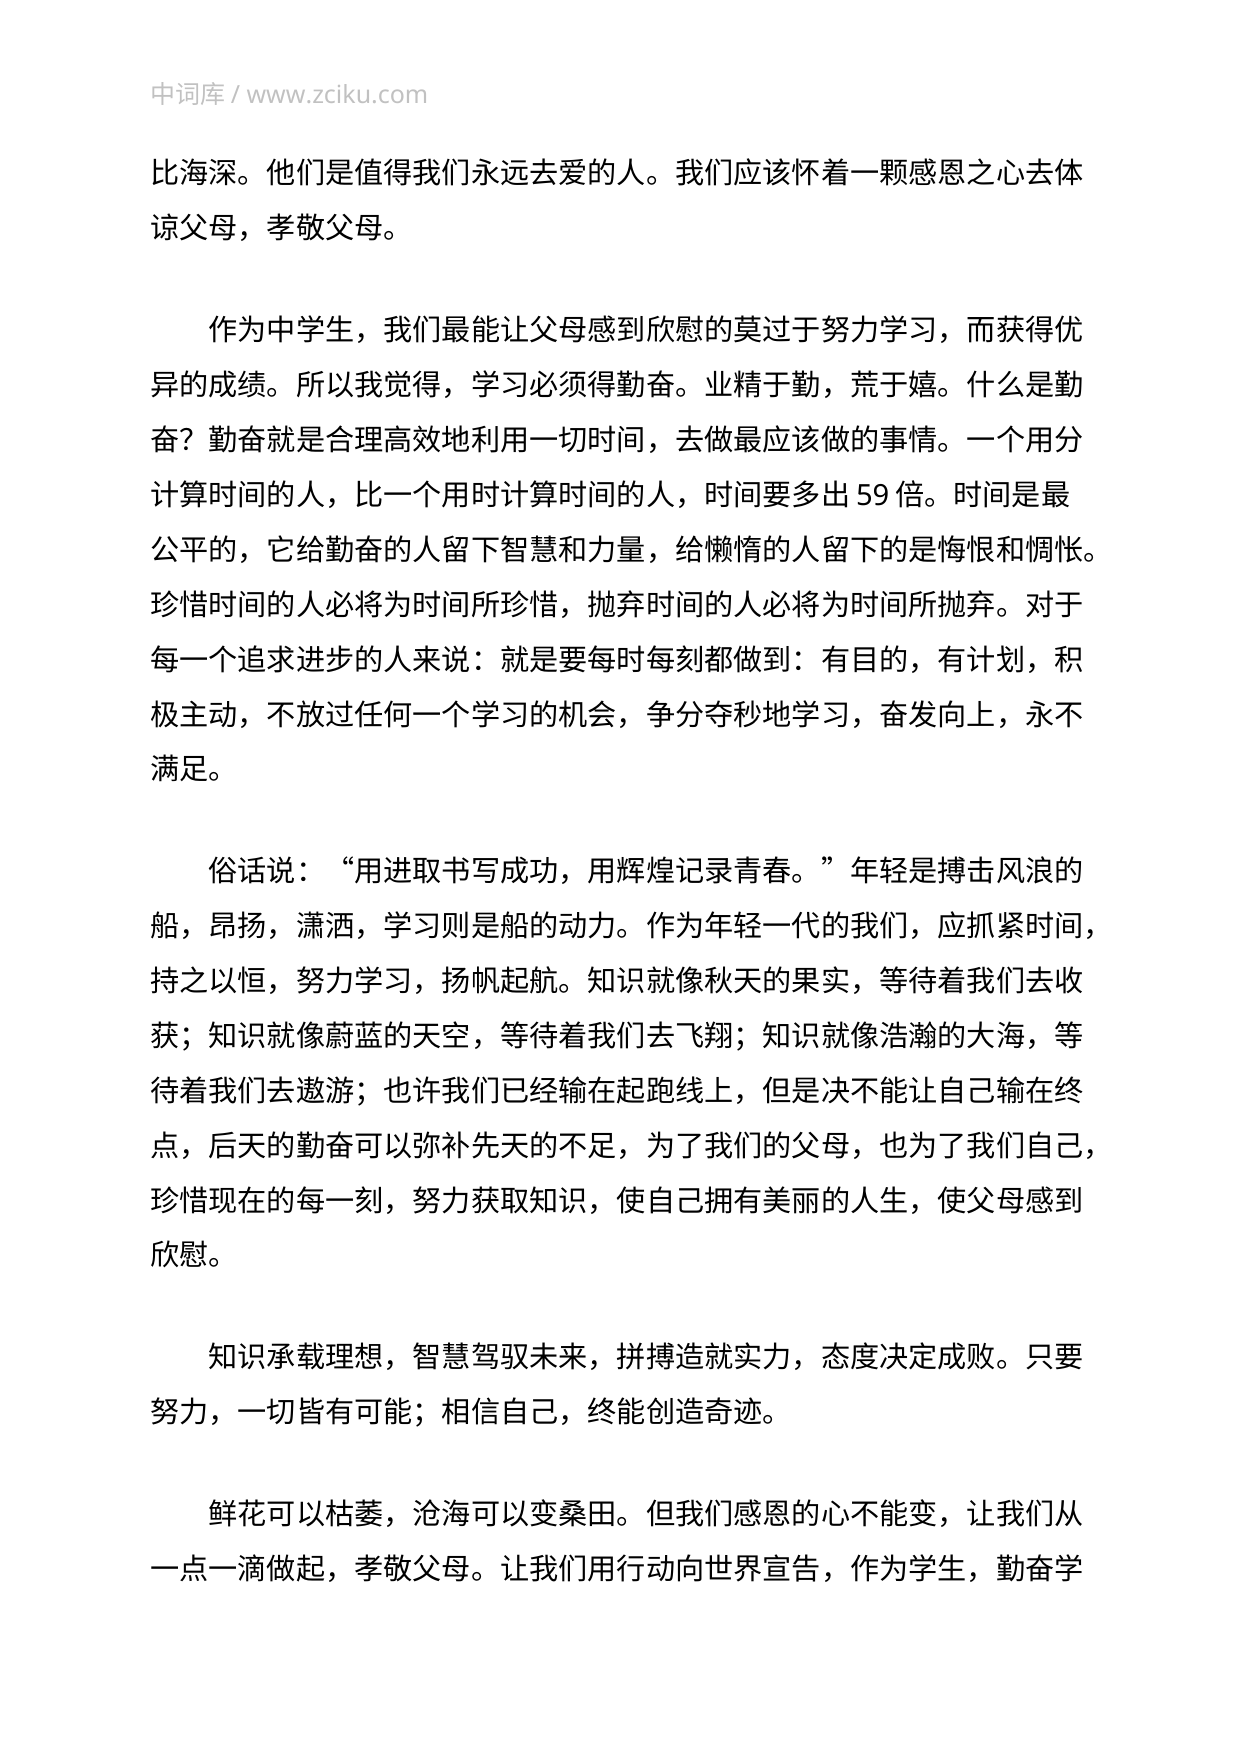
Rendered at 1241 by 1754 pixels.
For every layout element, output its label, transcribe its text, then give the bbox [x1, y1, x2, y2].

text 俗话说：“用进取书写成功，用辉煌记录青春。”年轻是搏击风浪的船，昂扬，潇洒，学习则是船的动力。作为年轻一代的我们，应抓紧时间，持之以恒，努力学习，扬帆起航。知识就像秋天的果实，等待着我们去收获；知识就像蔚蓝的天空，等待着我们去飞翔；知识就像浩瀚的大海，等待着我们去遨游；也许我们已经输在起跑线上，但是决不能让自己输在终点，后天的勤奋可以弥补先天的不足，为了我们的父母，也为了我们自己，珍惜现在的每一刻，努力获取知识，使自己拥有美丽的人生，使父母感到欣慰。 [150, 848, 1090, 1274]
text 作为中学生，我们最能让父母感到欣慰的莫过于努力学习，而获得优异的成绩。所以我觉得，学习必须得勤奋。业精于勤，荒于嬉。什么是勤奋？勤奋就是合理高效地利用一切时间，去做最应该做的事情。一个用分计算时间的人，比一个用时计算时间的人，时间要多出59倍。时间是最公平的，它给勤奋的人留下智慧和力量，给懒惰的人留下的是悔恨和惆怅。珍惜时间的人必将为时间所珍惜，抛弃时间的人必将为时间所抛弃。对于每一个追求进步的人来说：就是要每时每刻都做到：有目的，有计划，积极主动，不放过任何一个学习的机会，争分夺秒地学习，奋发向上，永不满足。 [150, 307, 1090, 788]
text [150, 150, 1090, 247]
text 知识承载理想，智慧驾驭未来，拼搏造就实力，态度决定成败。只要努力，一切皆有可能；相信自己，终能创造奇迹。 [150, 1334, 1090, 1431]
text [150, 1490, 1090, 1588]
